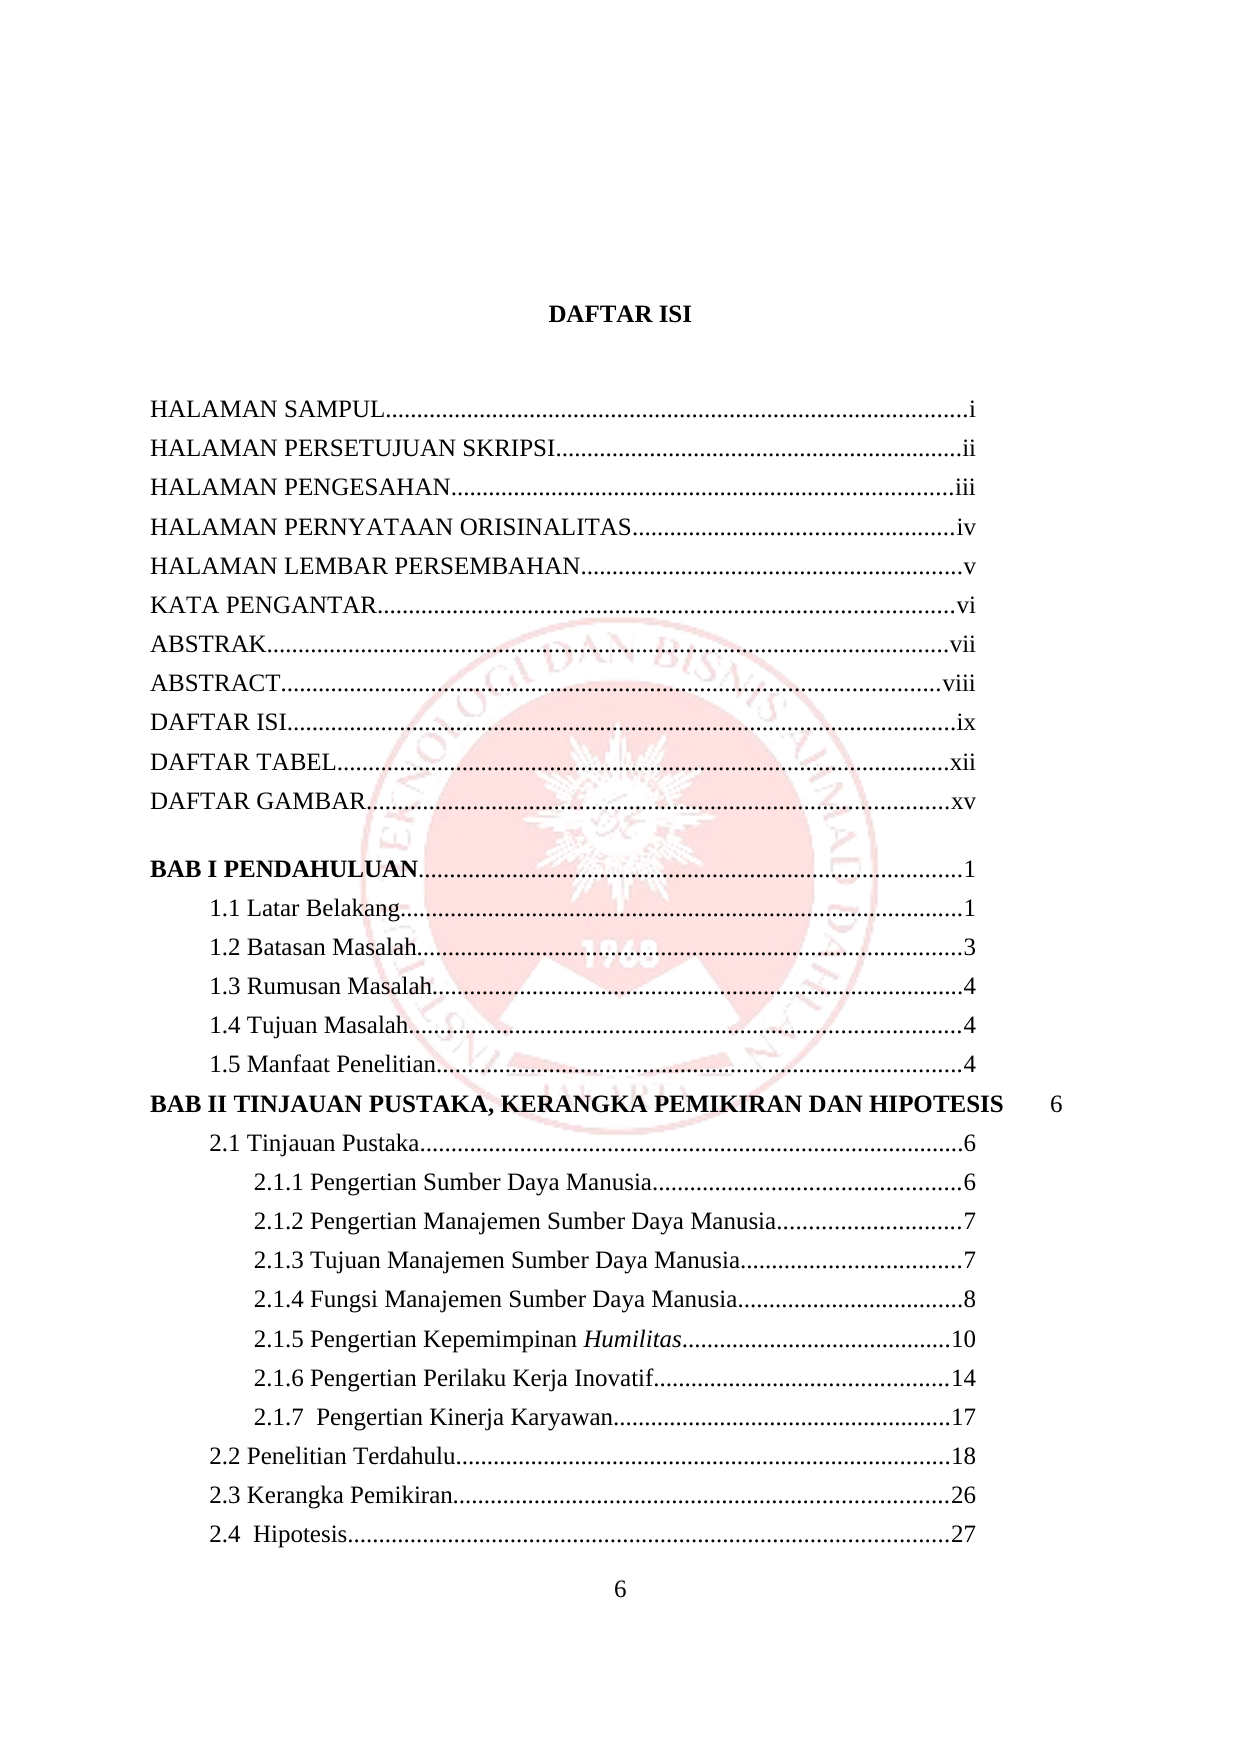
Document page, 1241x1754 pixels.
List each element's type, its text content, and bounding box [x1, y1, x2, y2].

text 1.4 Tujuan Masalah 4 [209, 1010, 1090, 1039]
text ABSTRACT viii [150, 668, 1090, 697]
text HALAMAN PERNYATAAN ORISINALITAS iv [150, 512, 1090, 540]
text 2.3 Kerangka Pemikiran 26 [209, 1480, 1090, 1509]
text 2.2 Penelitian Terdahulu 18 [209, 1441, 1090, 1470]
text DAFTAR TABEL xii [150, 747, 1090, 775]
text 1.2 Batasan Masalah 3 [209, 932, 1090, 961]
text HALAMAN PENGESAHAN iii [150, 472, 1090, 501]
text 1.1 Latar Belakang 1 [209, 893, 1090, 922]
text 1.5 Manfaat Penelitian 4 [209, 1049, 1090, 1078]
text HALAMAN SAMPUL i [150, 394, 1090, 423]
text DAFTAR GAMBAR xv [150, 786, 1090, 814]
text 2.1 Tinjauan Pustaka 6 [209, 1128, 1090, 1157]
text 2.1.4 Fungsi Manajemen Sumber Daya Manusia 8 [253, 1284, 1090, 1313]
text 2.1.2 Pengertian Manajemen Sumber Daya Manusia 7 [253, 1206, 1090, 1235]
text HALAMAN PERSETUJUAN SKRIPSI ii [150, 433, 1090, 462]
text BAB II TINJAUAN PUSTAKA, KERANGKA PEMIKIRAN DAN HIPOTESIS 6 [150, 1089, 1090, 1117]
text HALAMAN LEMBAR PERSEMBAHAN v [150, 551, 1090, 579]
text BAB I PENDAHULUAN 1 [150, 854, 1090, 882]
text ABSTRAK vii [150, 629, 1090, 658]
text 2.1.6 Pengertian Perilaku Kerja Inovatif 14 [253, 1363, 1090, 1392]
text DAFTAR ISI ix [150, 707, 1090, 736]
text 2.1.5 Pengertian Kepemimpinan Humilitas 10 [253, 1324, 1090, 1352]
text 2.1.3 Tujuan Manajemen Sumber Daya Manusia 7 [253, 1245, 1090, 1274]
text 1.3 Rumusan Masalah 4 [209, 971, 1090, 1000]
text 2.4 Hipotesis 27 [209, 1519, 1090, 1548]
text KATA PENGANTAR vi [150, 590, 1090, 619]
text 2.1.1 Pengertian Sumber Daya Manusia 6 [253, 1167, 1090, 1196]
text 2.1.7 Pengertian Kinerja Karyawan 17 [253, 1402, 1090, 1431]
subtitle DAFTAR ISI [150, 299, 1090, 328]
